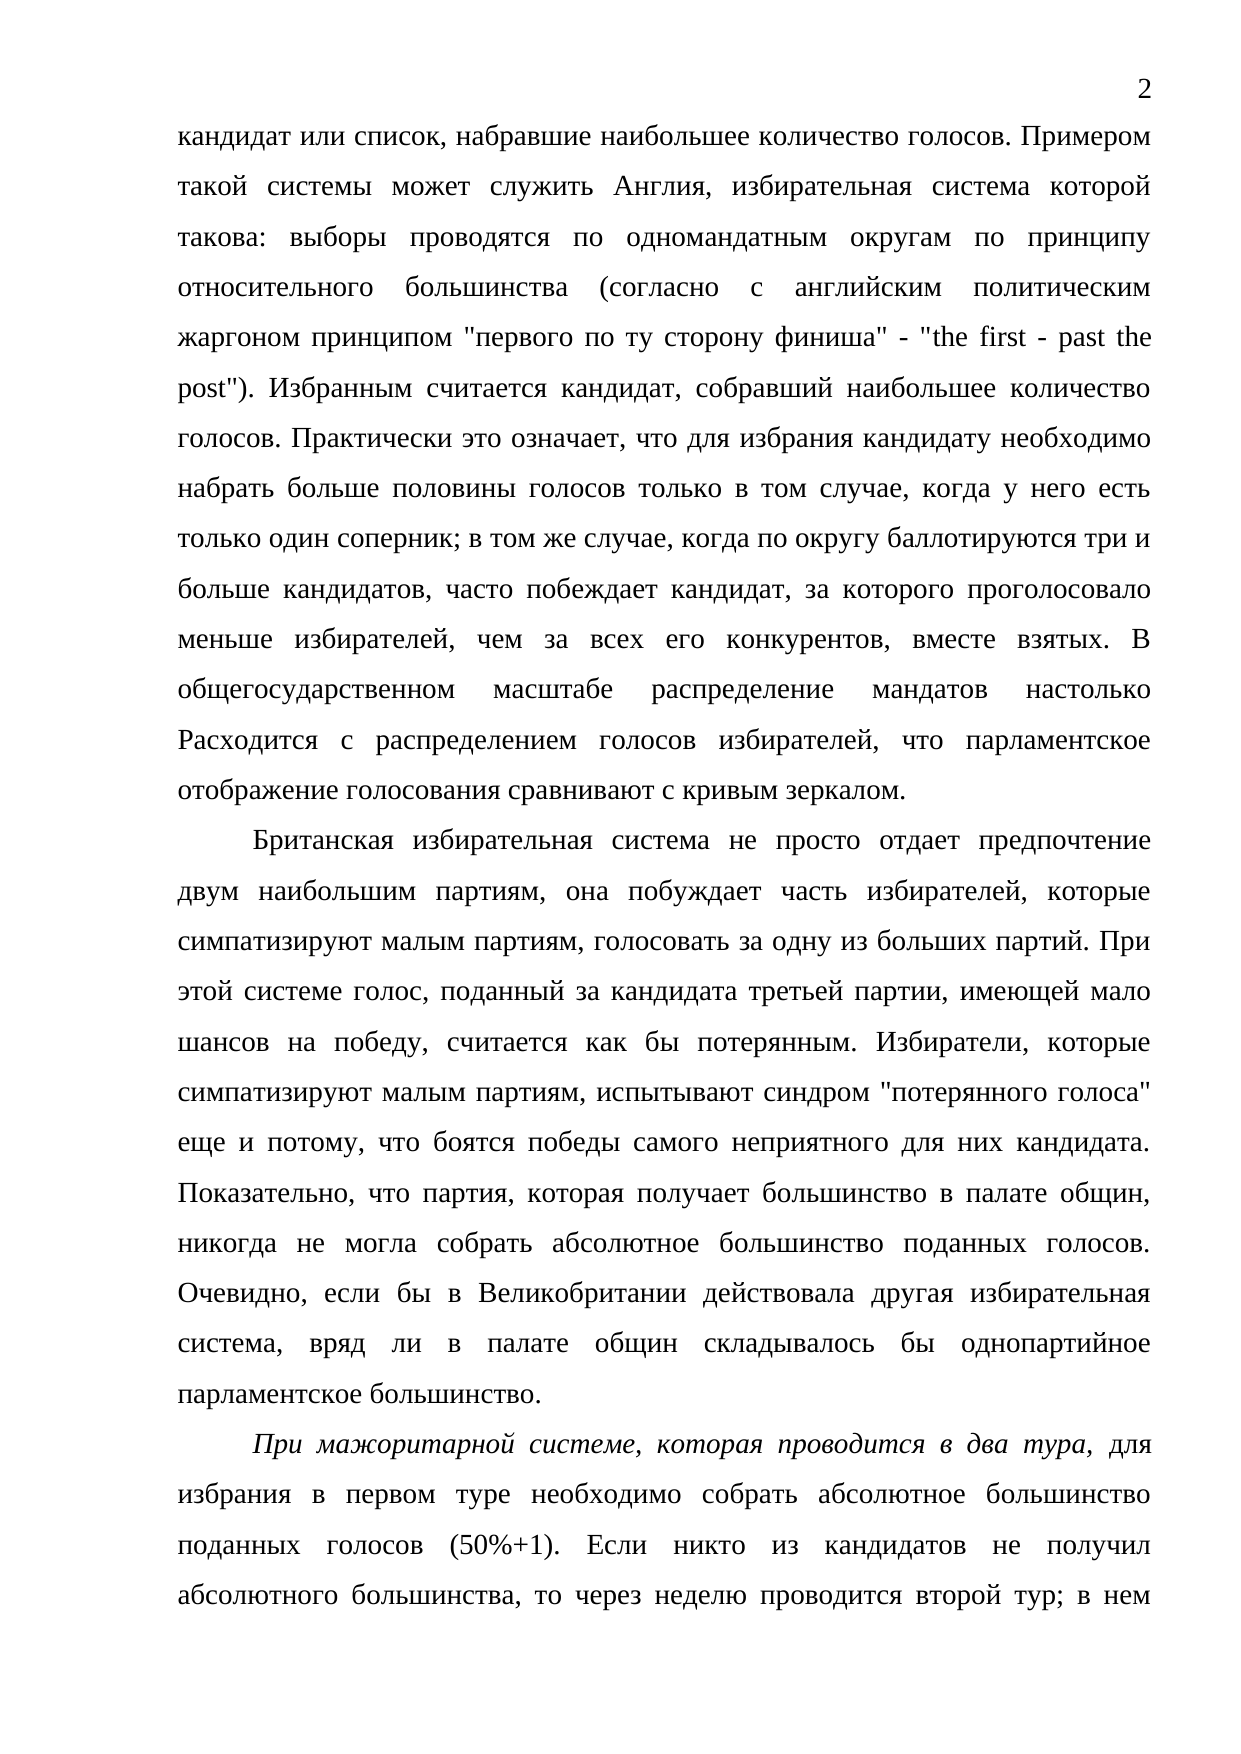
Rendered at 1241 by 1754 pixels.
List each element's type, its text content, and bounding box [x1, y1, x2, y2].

text Британская избирательная система не просто отдает предпочтение двум наибольшим партиям, она побуждает часть избирателей, которые симпатизируют малым партиям, голосовать за одну из больших партий. При этой системе голос, поданный за кандидата третьей партии, имеющей мало шансов на победу, считается как бы потерянным. Избиратели, которые симпатизируют малым партиям, испытывают синдром "потерянного голоса" еще и потому, что боятся победы самого неприятного для них кандидата. Показательно, что партия, которая получает большинство в палате общин, никогда не могла собрать абсолютное большинство поданных голосов. Очевидно, если бы в Великобритании действовала другая избирательная система, вряд ли в палате общин складывалось бы однопартийное парламентское большинство. [177, 822, 1152, 1409]
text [177, 1426, 1152, 1611]
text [177, 118, 1152, 806]
